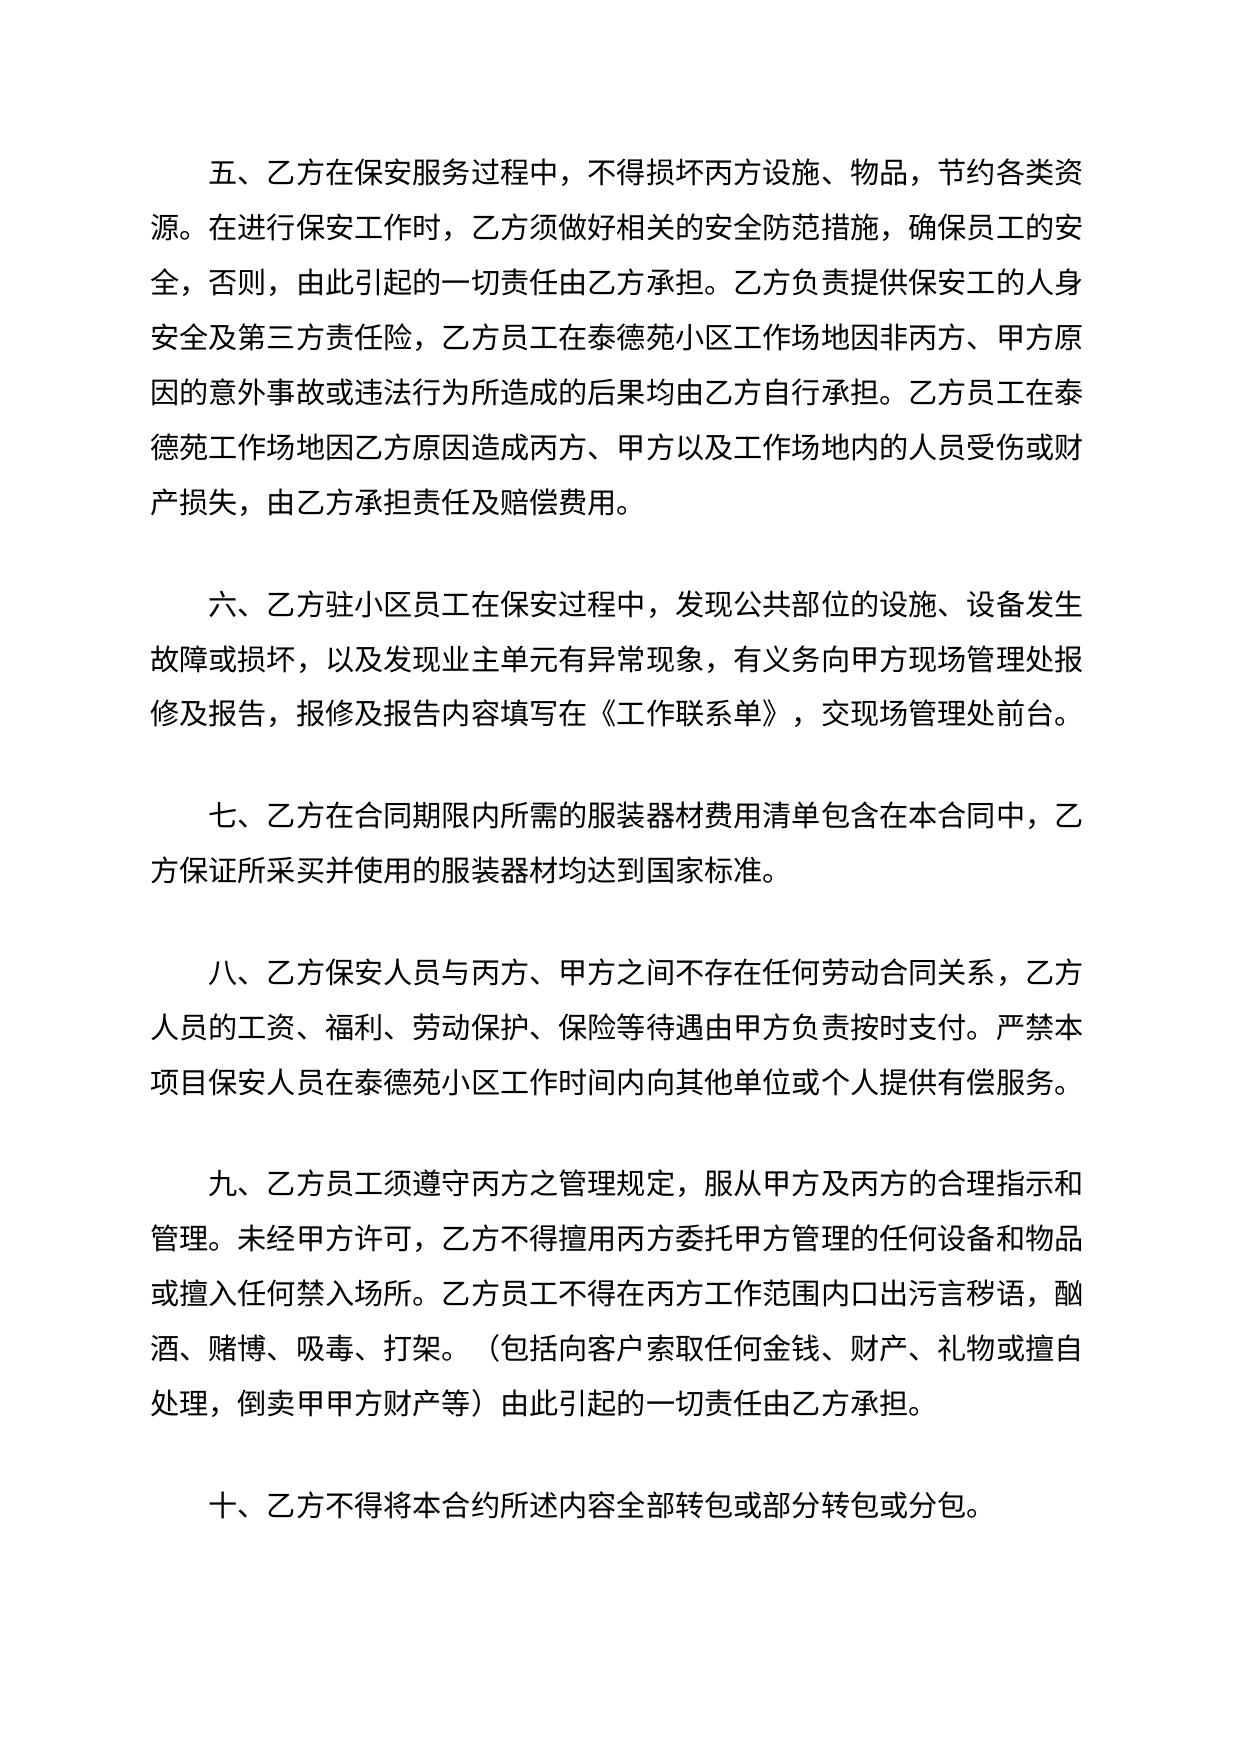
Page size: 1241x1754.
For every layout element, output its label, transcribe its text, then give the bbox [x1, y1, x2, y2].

text 七、乙方在合同期限内所需的服装器材费用清单包含在本合同中，乙方保证所采买并使用的服装器材均达到国家标准。 [150, 793, 1090, 890]
text 十、乙方不得将本合约所述内容全部转包或部分转包或分包。 [150, 1482, 1090, 1524]
text 六、乙方驻小区员工在保安过程中，发现公共部位的设施、设备发生故障或损坏，以及发现业主单元有异常现象，有义务向甲方现场管理处报修及报告，报修及报告内容填写在《工作联系单》，交现场管理处前台。 [150, 581, 1090, 733]
text 九、乙方员工须遵守丙方之管理规定，服从甲方及丙方的合理指示和管理。未经甲方许可，乙方不得擅用丙方委托甲方管理的任何设备和物品或擅入任何禁入场所。乙方员工不得在丙方工作范围内口出污言秽语，酗酒、赌博、吸毒、打架。（包括向客户索取任何金钱、财产、礼物或擅自处理，倒卖甲甲方财产等）由此引起的一切责任由乙方承担。 [150, 1161, 1090, 1423]
text 五、乙方在保安服务过程中，不得损坏丙方设施、物品，节约各类资源。在进行保安工作时，乙方须做好相关的安全防范措施，确保员工的安全，否则，由此引起的一切责任由乙方承担。乙方负责提供保安工的人身安全及第三方责任险，乙方员工在泰德苑小区工作场地因非丙方、甲方原因的意外事故或违法行为所造成的后果均由乙方自行承担。乙方员工在泰德苑工作场地因乙方原因造成丙方、甲方以及工作场地内的人员受伤或财产损失，由乙方承担责任及赔偿费用。 [150, 150, 1090, 522]
text 八、乙方保安人员与丙方、甲方之间不存在任何劳动合同关系，乙方人员的工资、福利、劳动保护、保险等待遇由甲方负责按时支付。严禁本项目保安人员在泰德苑小区工作时间内向其他单位或个人提供有偿服务。 [150, 949, 1090, 1101]
